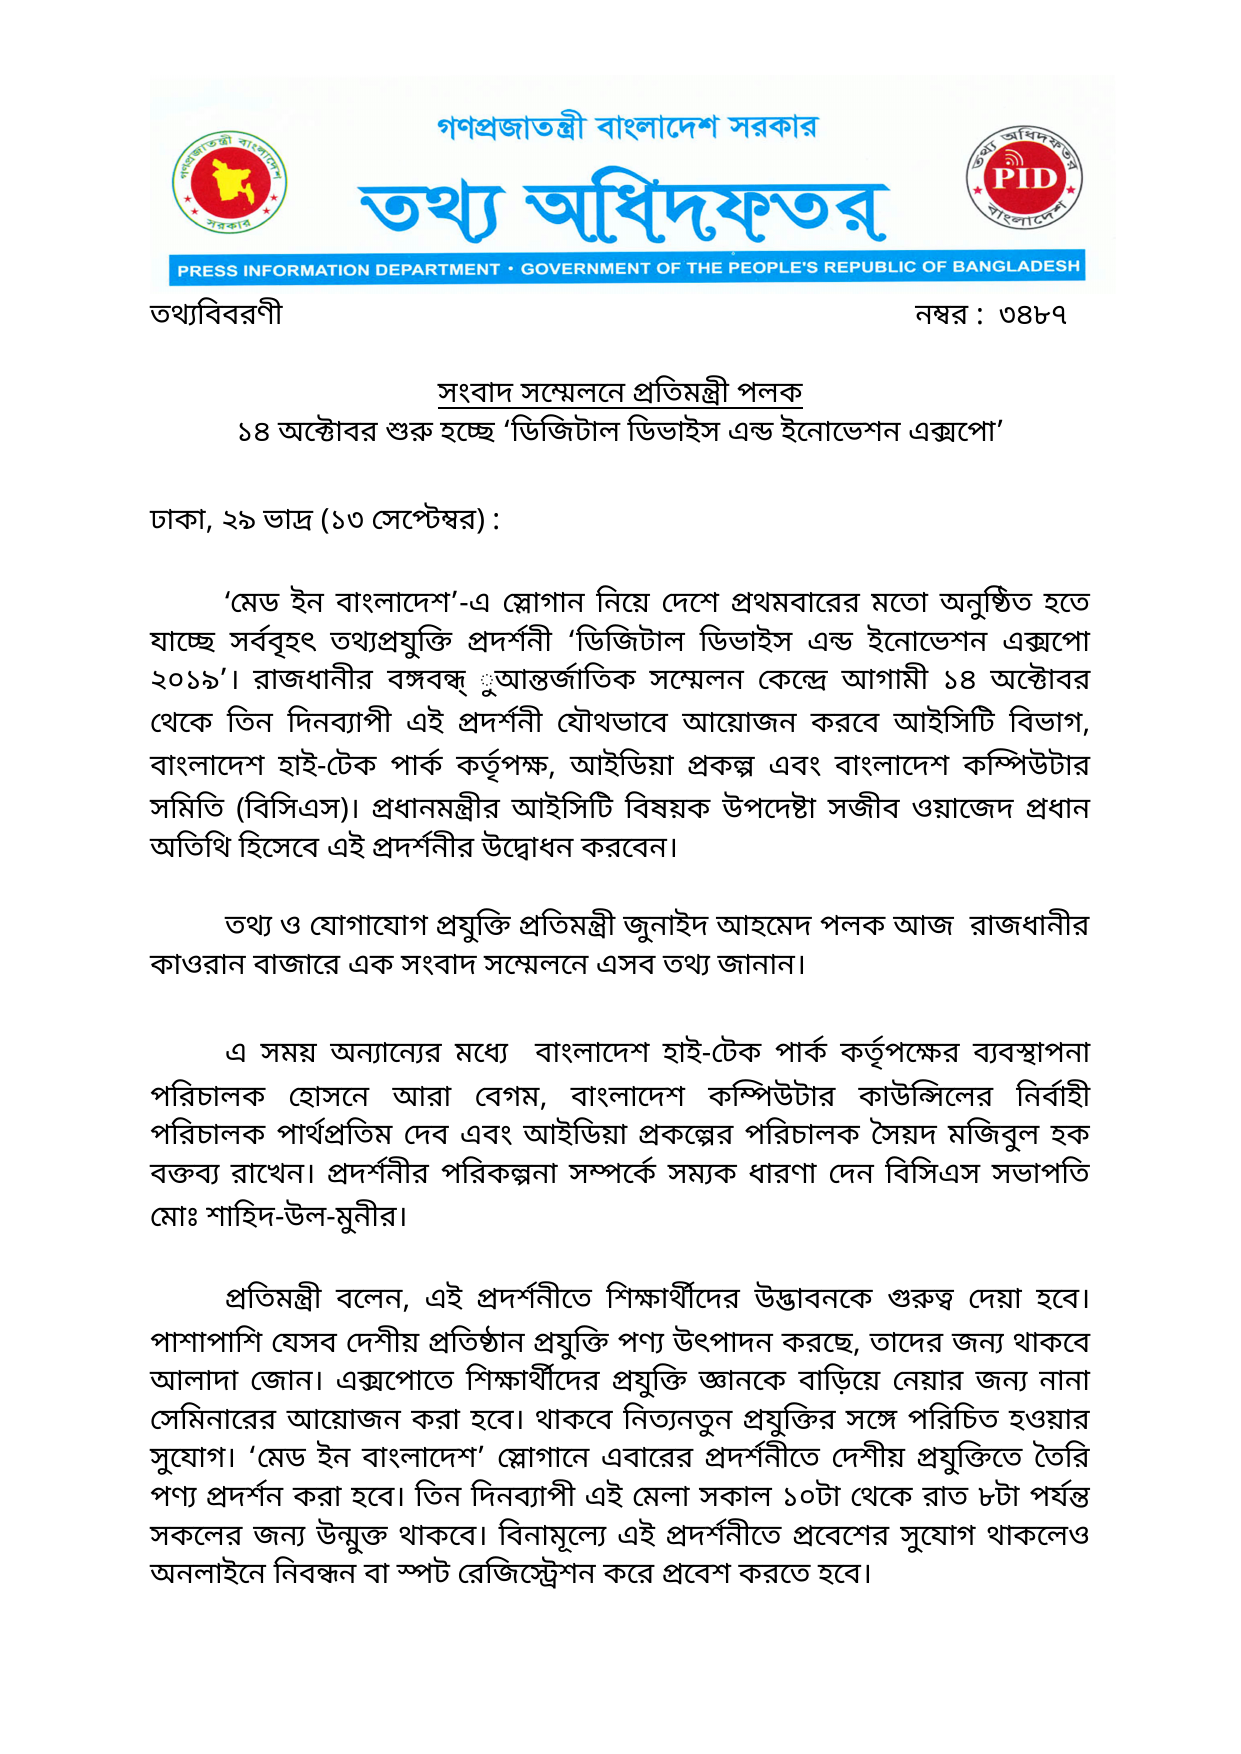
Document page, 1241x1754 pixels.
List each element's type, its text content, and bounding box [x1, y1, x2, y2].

text প্রতিমন্ত্রী বলেন, এই প্রদর্শনীতে শিক্ষার্থীদের উদ্ভাবনকে গুরুত্ব দেয়া হবে। পাশাপাশি যেসব দেশীয় প্রতিষ্ঠান প্রযুক্তি পণ্য উৎপাদন করছে, তাদের জন্য থাকবে আলাদা জোন। এক্সপোতে শিক্ষার্থীদের প্রযুক্তি জ্ঞানকে বাড়িয়ে নেয়ার জন্য নানা সেমিনারের আয়োজন করা হবে। থাকবে নিত্যনতুন প্রযুক্তির সঙ্গে পরিচিত হওয়ার সুযোগ। ‘মেড ইন বাংলাদেশ’ স্লোগানে এবারের প্রদর্শনীতে দেশীয় প্রযুক্তিতে তৈরি পণ্য প্রদর্শন করা হবে। তিন দিনব্যাপী এই মেলা সকাল ১০টা থেকে রাত ৮টা পর্যন্ত সকলের জন্য উন্মুক্ত থাকবে। বিনামূল্যে এই প্রদর্শনীতে প্রবেশের সুযোগ থাকলেও অনলাইনে নিবন্ধন বা স্পট রেজিস্ট্রেশন করে প্রবেশ করতে হবে। [150, 1278, 1090, 1596]
text সংবাদ সম্মেলনে প্রতিমন্ত্রী পলক [150, 376, 1090, 414]
text ‘মেড ইন বাংলাদেশ’-এ স্লোগান নিয়ে দেশে প্রথমবারের মতো অনুষ্ঠিত হতে যাচ্ছে সর্ববৃহৎ তথ্যপ্রযুক্তি প্রদর্শনী ‘ডিজিটাল ডিভাইস এন্ড ইনোভেশন এক্সপো ২০১৯’। রাজধানীর বঙ্গবন্ধ্ ুআন্তর্জাতিক সম্মেলন কেন্দ্রে আগামী ১৪ অক্টোবর থেকে তিন দিনব্যাপী এই প্রদর্শনী যৌথভাবে আয়োজন করবে আইসিটি বিভাগ, বাংলাদেশ হাই-টেক পার্ক কর্তৃপক্ষ, আইডিয়া প্রকল্প এবং বাংলাদেশ কম্পিউটার সমিতি (বিসিএস)। প্রধানমন্ত্রীর আইসিটি বিষয়ক উপদেষ্টা সজীব ওয়াজেদ প্রধান অতিথি হিসেবে এই প্রদর্শনীর উদ্বোধন করবেন। [150, 581, 1090, 869]
text ১৪ অক্টোবর শুরু হচ্ছে ‘ডিজিটাল ডিভাইস এন্ড ইনোভেশন এক্সপো’ [150, 414, 1090, 453]
text ঢাকা, ২৯ ভাদ্র (১৩ সেপ্টেম্বর) : [150, 499, 1090, 542]
picture [150, 75, 1116, 294]
text তথ্যবিবরণী নম্বর : ৩৪৮৭ [150, 294, 1090, 336]
text এ সময় অন্যান্যের মধ্যে বাংলাদেশ হাই-টেক পার্ক কর্তৃপক্ষের ব্যবস্থাপনা পরিচালক হোসনে আরা বেগম, বাংলাদেশ কম্পিউটার কাউন্সিলের নির্বাহী পরিচালক পার্থপ্রতিম দেব এবং আইডিয়া প্রকল্পের পরিচালক সৈয়দ মজিবুল হক বক্তব্য রাখেন। প্রদর্শনীর পরিকল্পনা সম্পর্কে সম্যক ধারণা দেন বিসিএস সভাপতি মোঃ শাহিদ-উল-মুনীর। [150, 1032, 1090, 1238]
text তথ্য ও যোগাযোগ প্রযুক্তি প্রতিমন্ত্রী জুনাইদ আহমেদ পলক আজ রাজধানীর কাওরান বাজারে এক সংবাদ সম্মেলনে এসব তথ্য জানান। [150, 909, 1090, 986]
